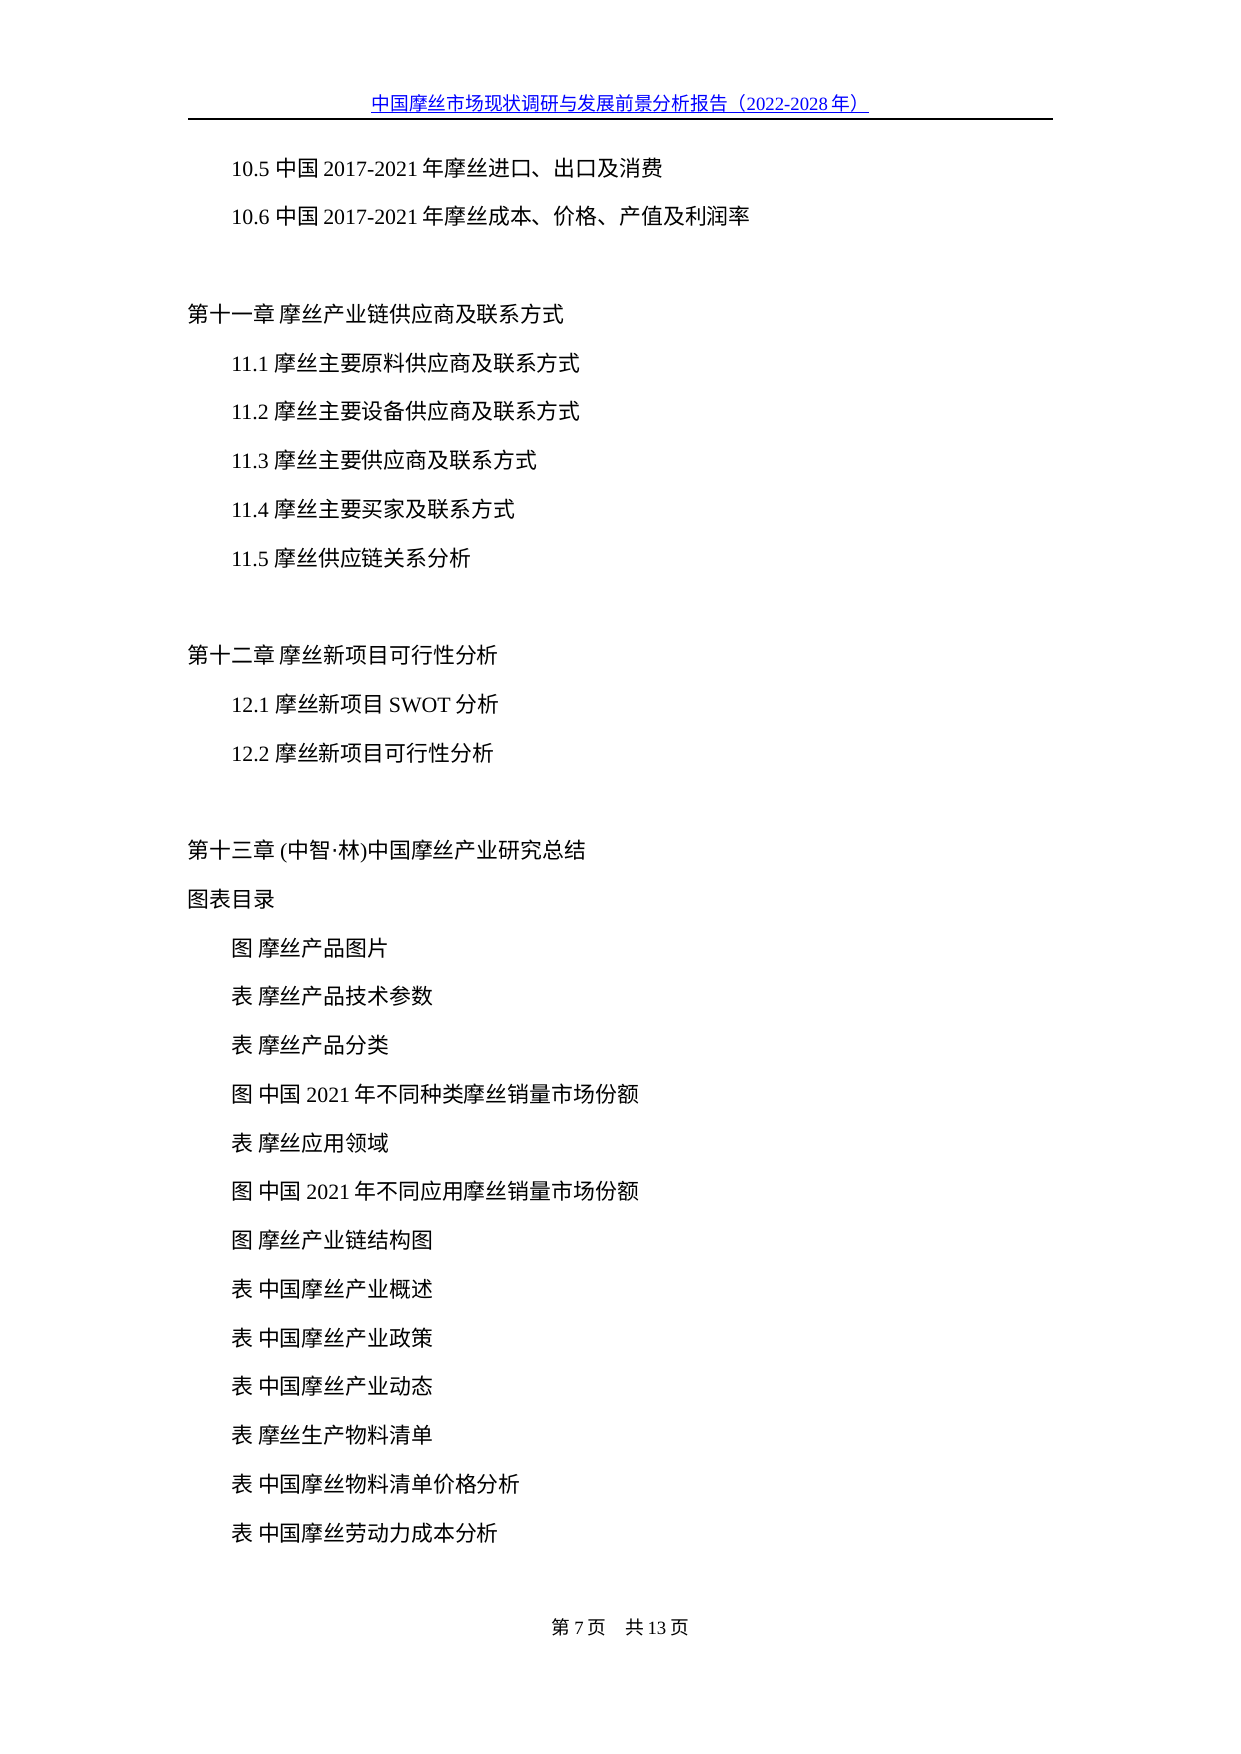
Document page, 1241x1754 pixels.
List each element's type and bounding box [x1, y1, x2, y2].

text [187, 150, 1053, 1548]
